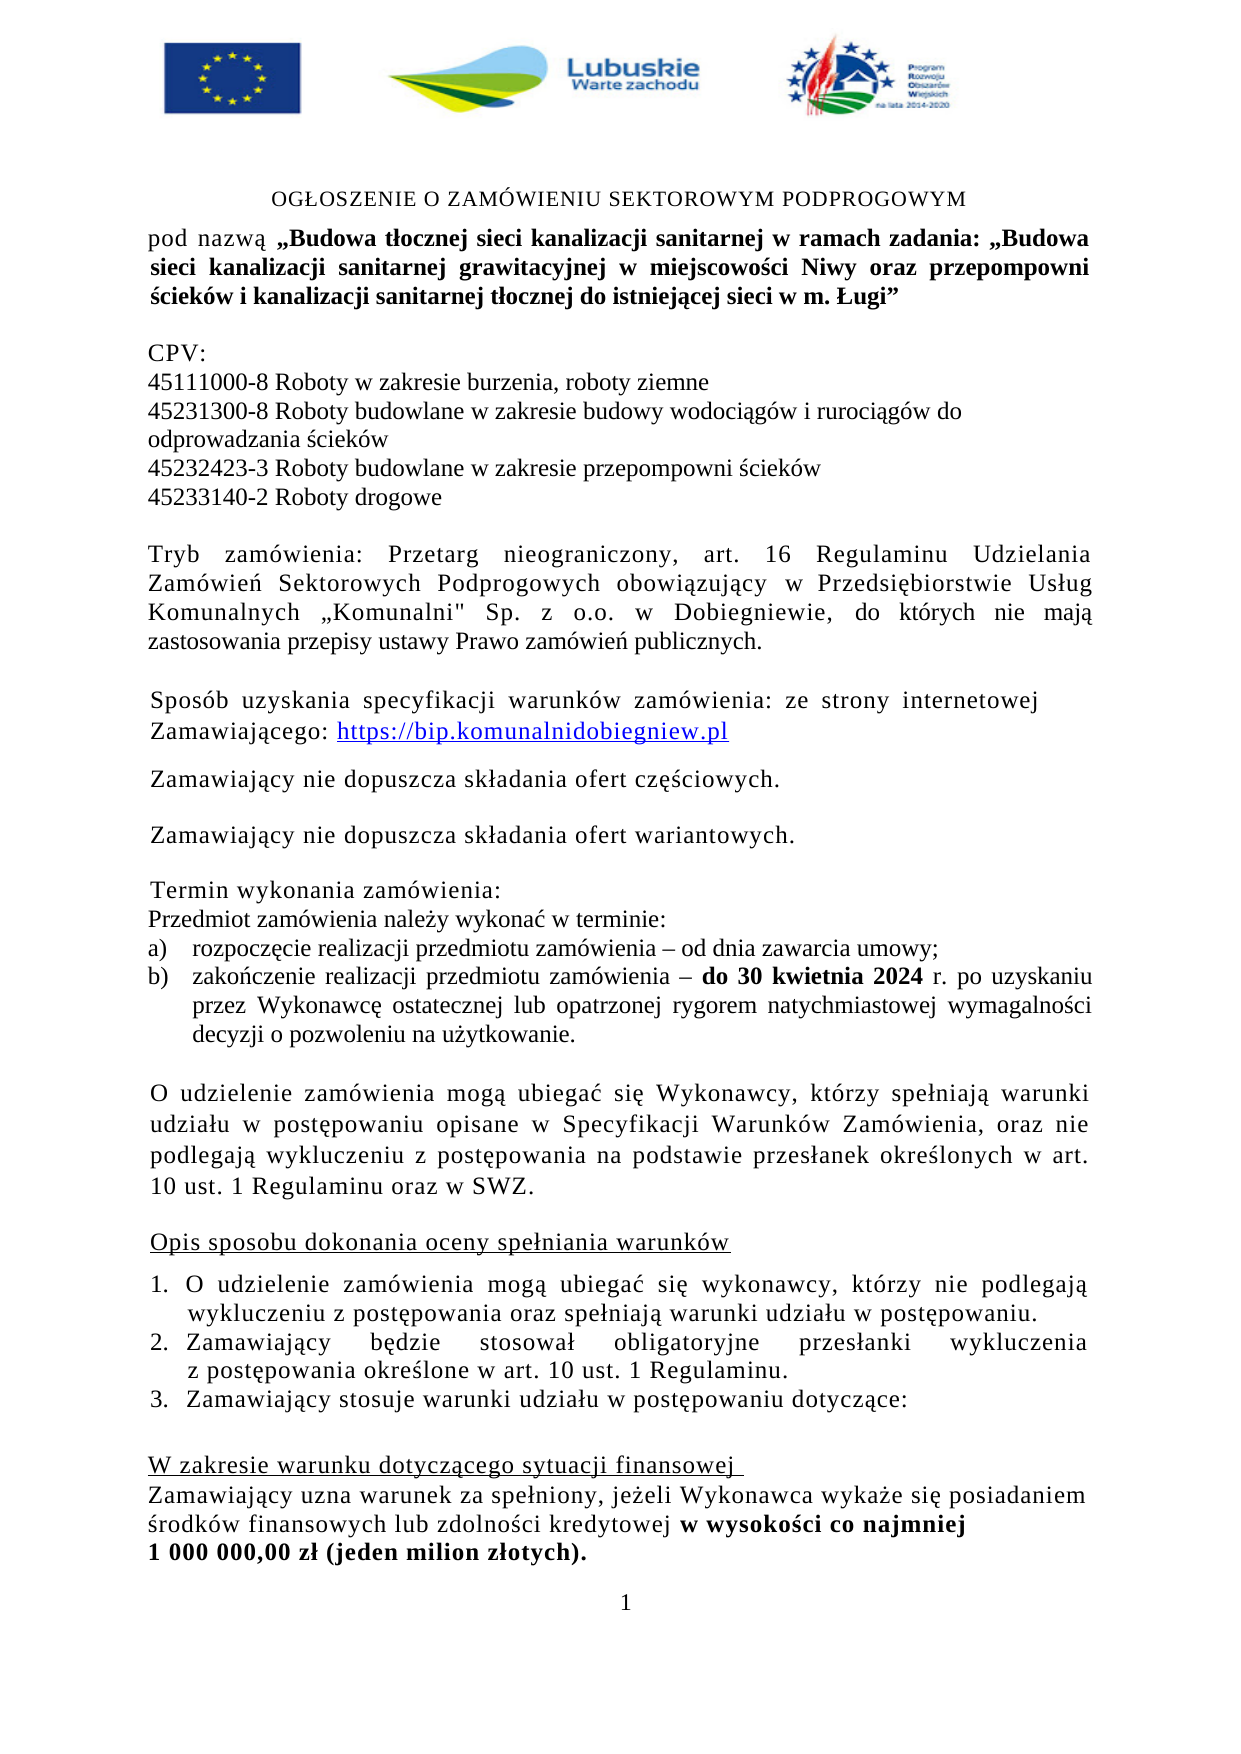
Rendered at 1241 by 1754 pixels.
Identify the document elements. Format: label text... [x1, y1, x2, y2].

text CPV: [148, 338, 1090, 367]
text Sposób uzyskania specyfikacji warunków zamówienia: ze strony internetowej Zamawiającego: https://bip.komunalnidobiegniew.pl [150, 683, 1040, 745]
text W zakresie warunku dotyczącego sytuacji finansowej [148, 1446, 1088, 1480]
text Zamawiający nie dopuszcza składania ofert częściowych. [150, 770, 1092, 792]
list Zamawiający stosuje warunki udziału w postępowaniu dotyczące: [150, 1384, 1092, 1413]
text pod nazwą „Budowa tłocznej sieci kanalizacji sanitarnej w ramach zadania: „Budowa sieci kanalizacji sanitarnej grawitacyjnej w miejscowości Niwy oraz przepompowni ścieków i kanalizacji sanitarnej tłocznej do istniejącej sieci w m. Ługi” [148, 223, 1090, 309]
text 45111000-8 Roboty w zakresie burzenia, roboty ziemne [148, 367, 1092, 396]
text 45232423-3 Roboty budowlane w zakresie przepompowni ścieków [148, 453, 1092, 482]
list Zamawiający będzie stosował obligatoryjne przesłanki wykluczenia z postępowania określone w art. 10 ust. 1 Regulaminu. [150, 1327, 1088, 1384]
text Opis sposobu dokonania oceny spełniania warunków [150, 1233, 1092, 1255]
picture [147, 28, 972, 128]
text Tryb zamówienia: Przetarg nieograniczony, art. 16 Regulaminu Udzielania Zamówień Sektorowych Podprogowych obowiązujący w Przedsiębiorstwie Usług Komunalnych „Komunalni" Sp. z o.o. w Dobiegniewie, do których nie mają zastosowania przepisy ustawy Prawo zamówień publicznych. [148, 539, 1092, 654]
list rozpoczęcie realizacji przedmiotu zamówienia – od dnia zawarcia umowy; [148, 933, 1092, 961]
text O udzielenie zamówienia mogą ubiegać się Wykonawcy, którzy spełniają warunki udziału w postępowaniu opisane w Specyfikacji Warunków Zamówienia, oraz nie podlegają wykluczeniu z postępowania na podstawie przesłanek określonych w art. 10 ust. 1 Regulaminu oraz w SWZ. [150, 1076, 1090, 1201]
text Termin wykonania zamówienia: [150, 875, 1090, 904]
text Zamawiający nie dopuszcza składania ofert wariantowych. [150, 826, 1092, 848]
text Przedmiot zamówienia należy wykonać w terminie: [148, 904, 1092, 933]
text 45231300-8 Roboty budowlane w zakresie budowy wodociągów i rurociągów do odprowadzania ścieków [148, 396, 1092, 453]
text Zamawiający uzna warunek za spełniony, jeżeli Wykonawca wykaże się posiadaniem środków finansowych lub zdolności kredytowej w wysokości co najmniej 1 000 000,00 zł (jeden milion złotych). [148, 1480, 1088, 1566]
text OGŁOSZENIE O ZAMÓWIENIU SEKTOROWYM PODPROGOWYM [148, 186, 1090, 211]
list O udzielenie zamówienia mogą ubiegać się wykonawcy, którzy nie podlegają wykluczeniu z postępowania oraz spełniają warunki udziału w postępowaniu. [150, 1269, 1088, 1327]
text 45233140-2 Roboty drogowe [148, 482, 1092, 511]
list zakończenie realizacji przedmiotu zamówienia – do 30 kwietnia 2024 r. po uzyskaniu przez Wykonawcę ostatecznej lub opatrzonej rygorem natychmiastowej wymagalności decyzji o pozwoleniu na użytkowanie. [148, 961, 1092, 1048]
